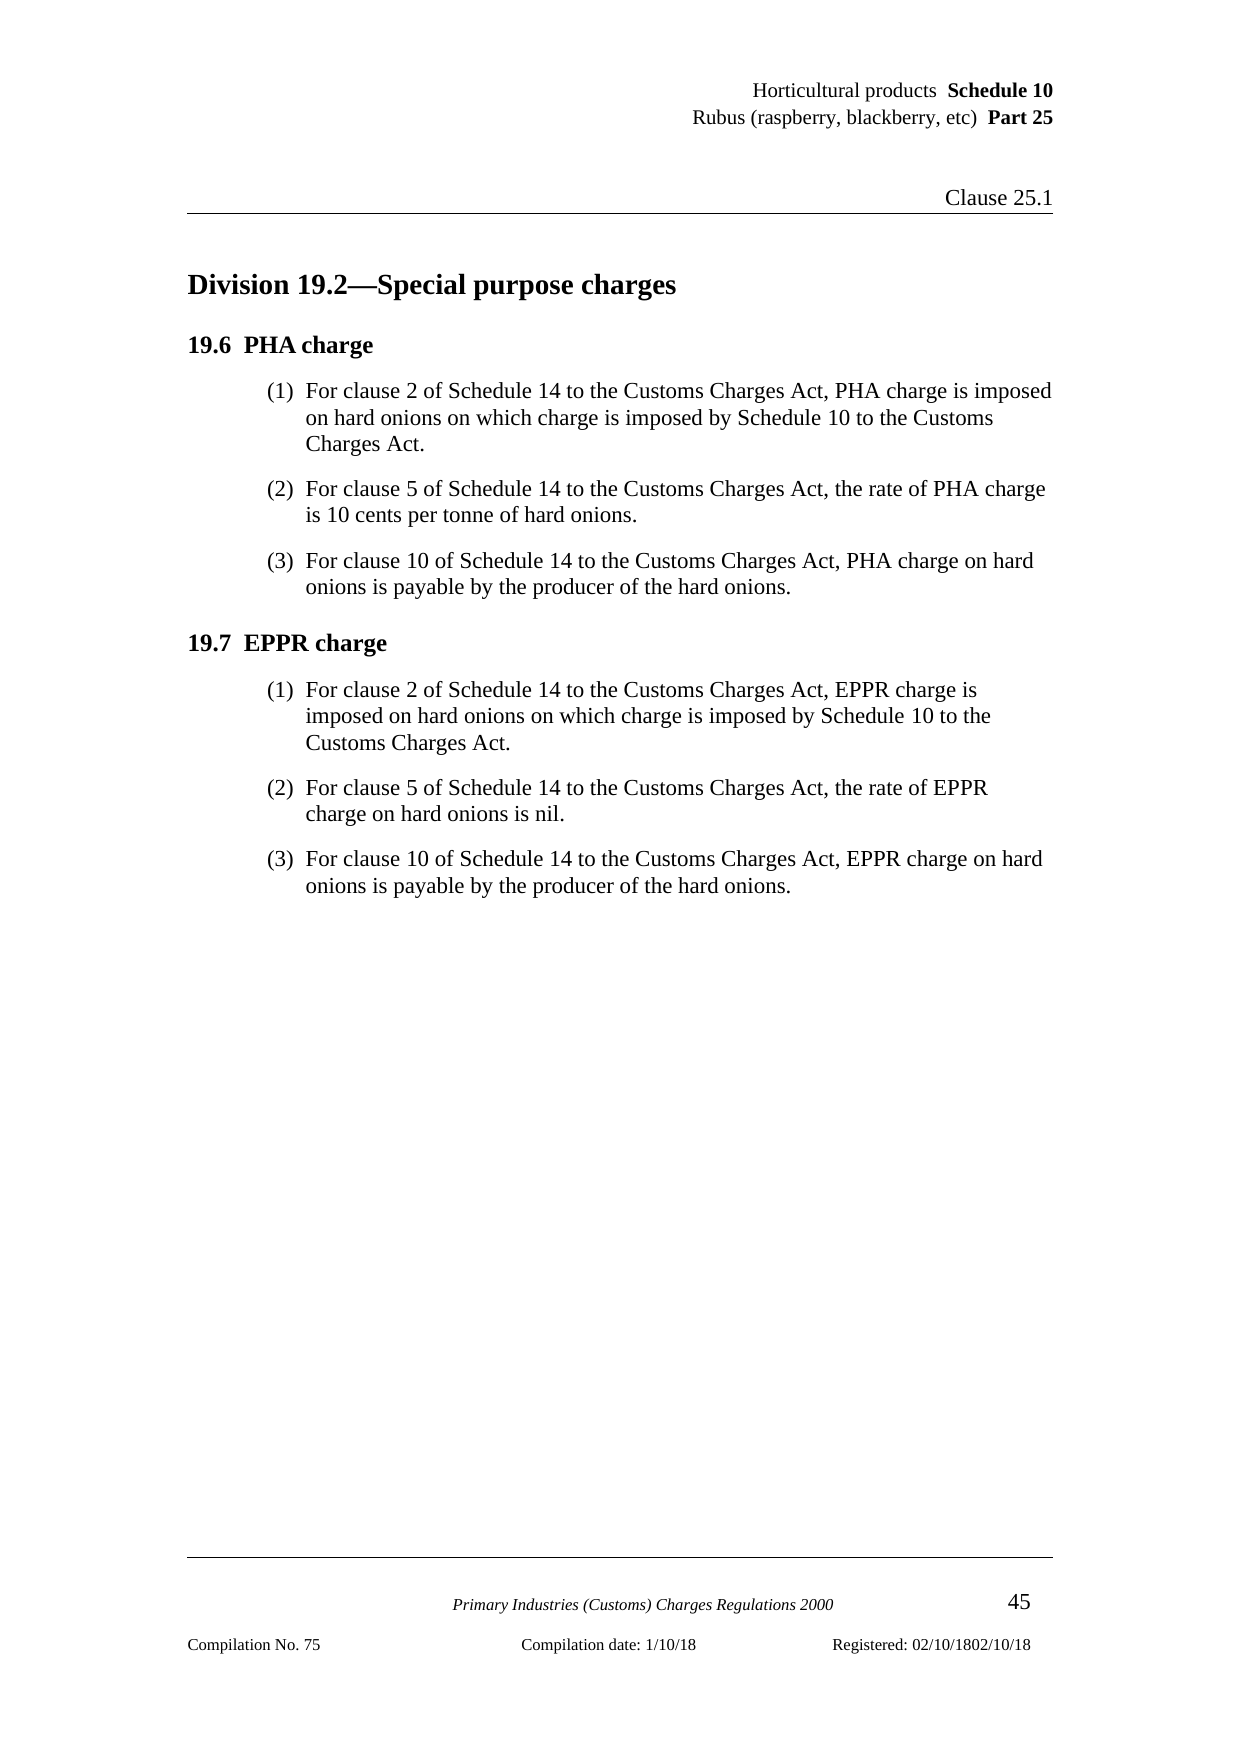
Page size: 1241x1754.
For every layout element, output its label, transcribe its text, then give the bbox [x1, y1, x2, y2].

text (1) For clause 2 of Schedule 14 to the Customs Charges Act, PHA charge is imposed on hard onions on which charge is imposed by Schedule 10 to the Customs Charges Act. [187, 377, 1053, 456]
text (1) For clause 2 of Schedule 14 to the Customs Charges Act, EPPR charge is imposed on hard onions on which charge is imposed by Schedule 10 to the Customs Charges Act. [187, 676, 1053, 755]
text (2) For clause 5 of Schedule 14 to the Customs Charges Act, the rate of EPPR charge on hard onions is nil. [187, 774, 1053, 827]
text (2) For clause 5 of Schedule 14 to the Customs Charges Act, the rate of PHA charge is 10 cents per tonne of hard onions. [187, 475, 1053, 528]
text Division 19.2—Special purpose charges [187, 267, 1053, 301]
text (3) For clause 10 of Schedule 14 to the Customs Charges Act, EPPR charge on hard onions is payable by the producer of the hard onions. [187, 845, 1053, 898]
text 19.7 EPPR charge [187, 628, 1053, 657]
text (3) For clause 10 of Schedule 14 to the Customs Charges Act, PHA charge on hard onions is payable by the producer of the hard onions. [187, 547, 1053, 599]
text 19.6 PHA charge [187, 330, 1053, 359]
